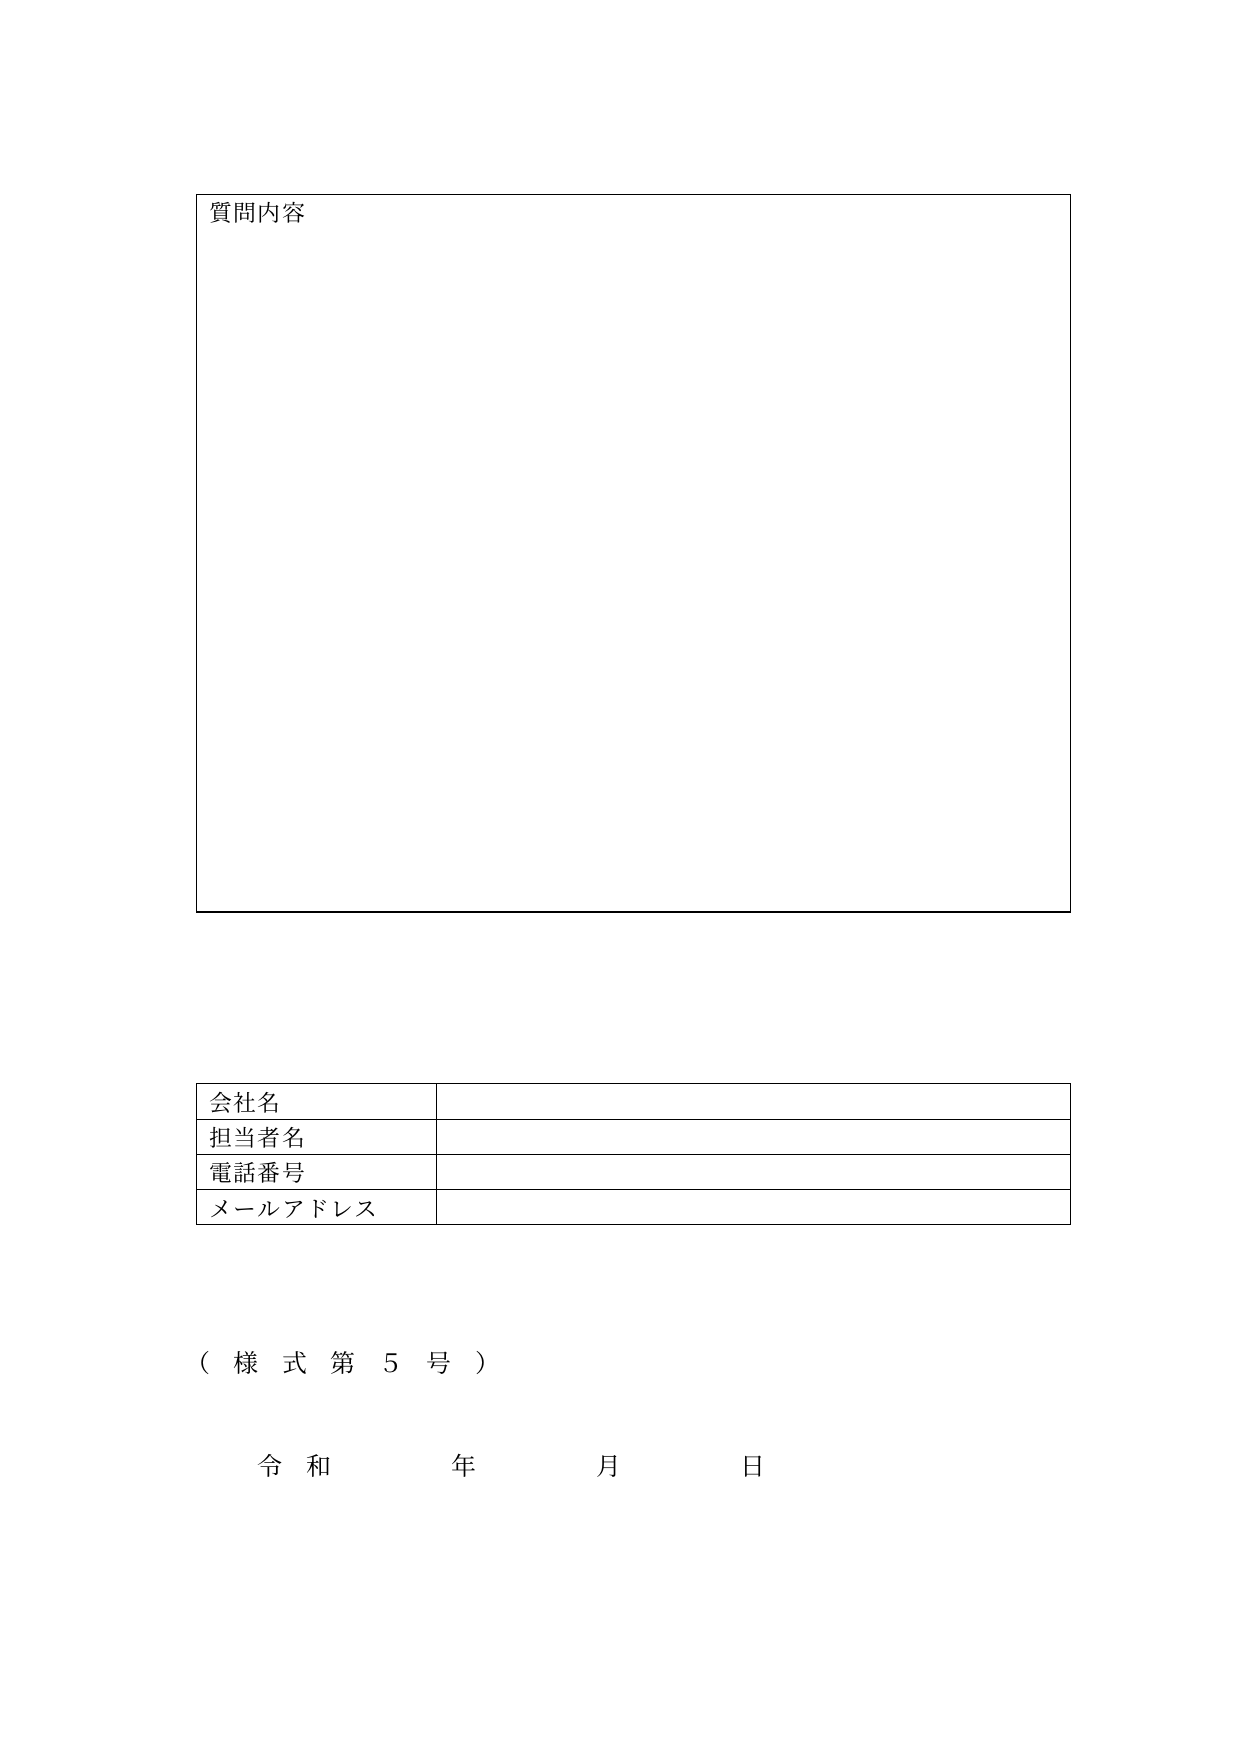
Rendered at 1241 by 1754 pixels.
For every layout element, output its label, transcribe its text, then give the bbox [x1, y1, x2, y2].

table_cell 担当者名 [197, 1120, 436, 1154]
table_cell [437, 1120, 1070, 1154]
text 令和 年 月 日 [185, 1396, 1055, 1498]
table_cell [437, 1190, 1070, 1224]
text （様式第５号） [185, 1328, 1055, 1396]
table_header [437, 1084, 1070, 1118]
table_header 会社名 [197, 1084, 436, 1118]
table_cell 電話番号 [197, 1155, 436, 1189]
table_cell [437, 1155, 1070, 1189]
table_header 質問内容 [197, 195, 1070, 911]
table_cell メールアドレス [197, 1190, 436, 1224]
